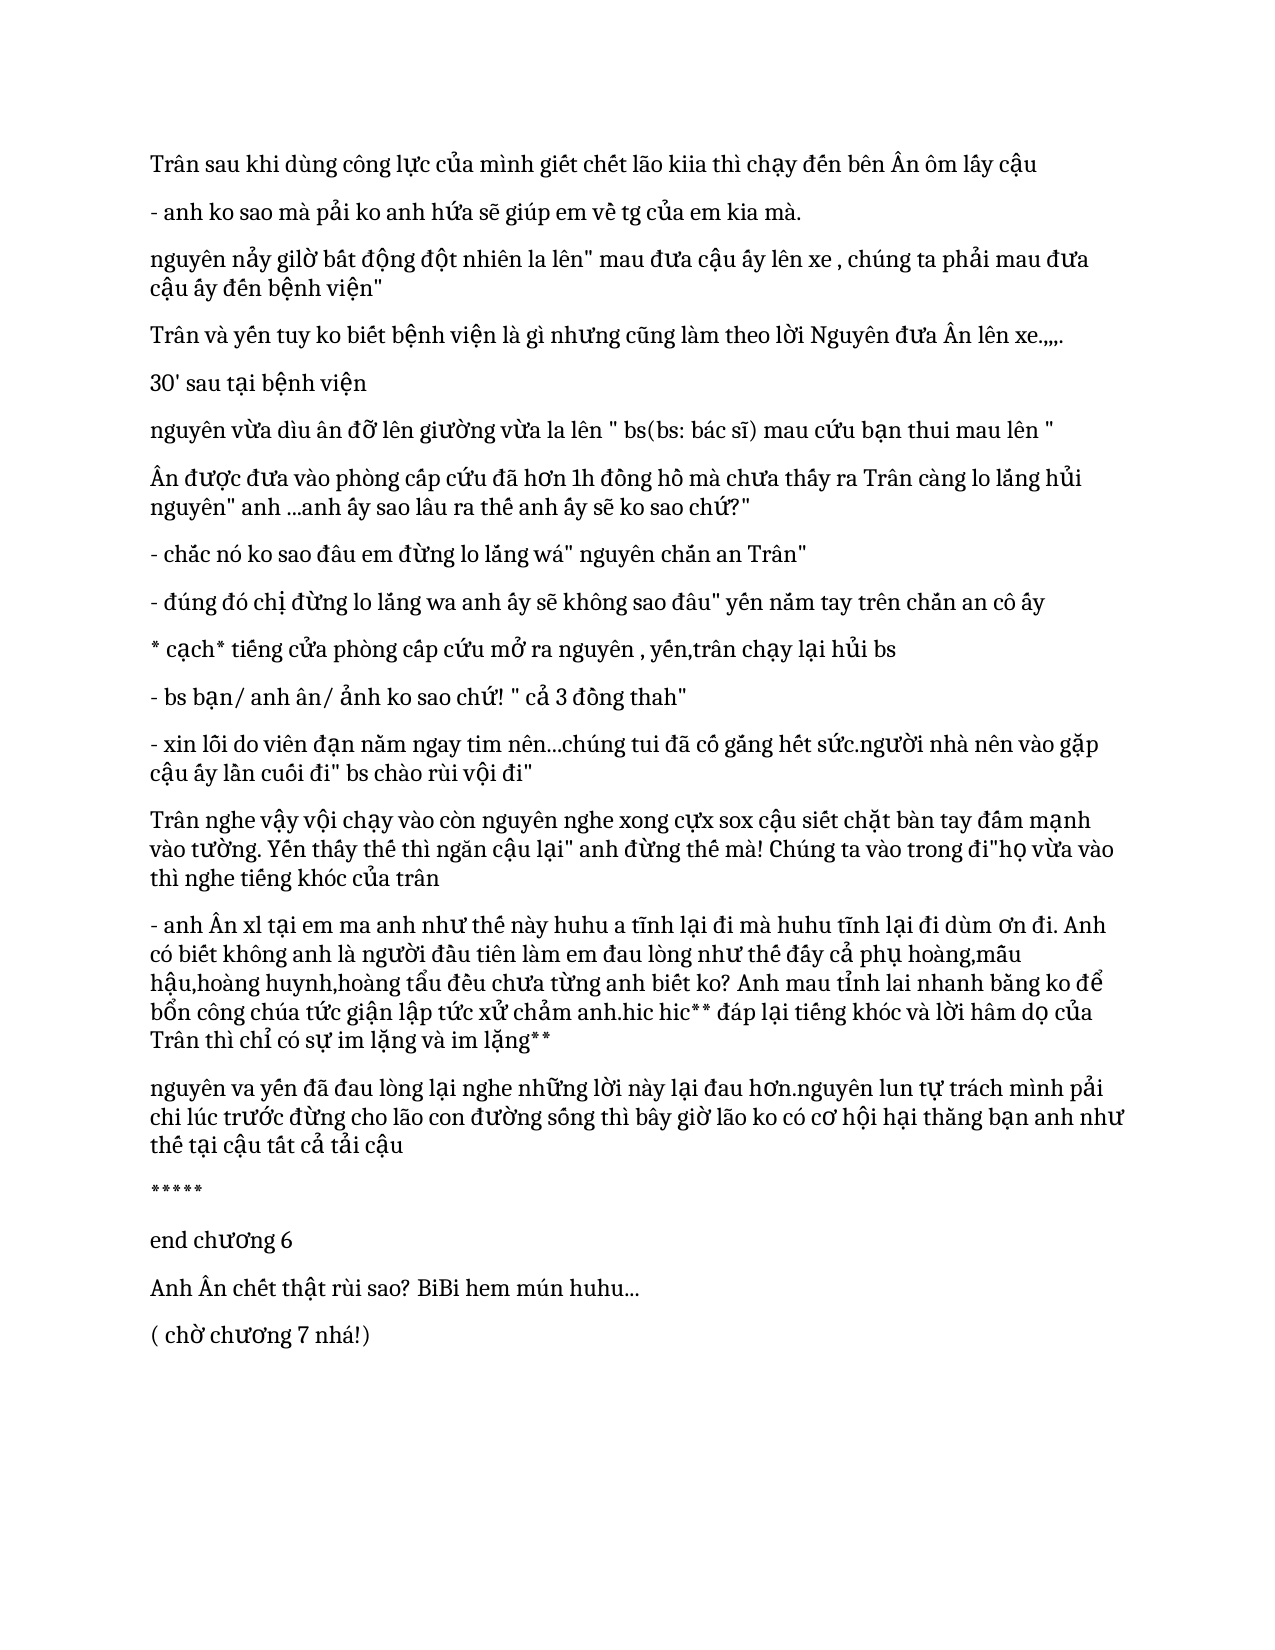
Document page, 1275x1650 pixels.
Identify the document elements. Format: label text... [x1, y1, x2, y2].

text Trân sau khi dùng công lực của mình giết chết lão kiia thì chạy đến bên Ân ôm lấy cậu [150, 150, 1125, 179]
text Ân được đưa vào phòng cấp cứu đã hơn 1h đồng hồ mà chưa thấy ra Trân càng lo lắng hủi nguyên" anh ...anh ấy sao lâu ra thế anh ấy sẽ ko sao chứ?" [150, 464, 1125, 521]
text nguyên nảy gilờ bất động đột nhiên la lên" mau đưa cậu ấy lên xe , chúng ta phải mau đưa cậu ấy đến bệnh viện" [150, 245, 1125, 302]
text Anh Ân chết thật rùi sao? BiBi hem mún huhu... [150, 1274, 1125, 1302]
text Trân nghe vậy vội chạy vào còn nguyên nghe xong cựx sox cậu siết chặt bàn tay đấm mạnh vào tường. Yến thấy thế thì ngăn cậu lại" anh đừng thế mà! Chúng ta vào trong đi"họ vừa vào thì nghe tiếng khóc của trân [150, 806, 1125, 892]
text - anh ko sao mà pải ko anh hứa sẽ giúp em về tg của em kia mà. [150, 197, 1125, 226]
text nguyên va yến đã đau lòng lại nghe những lời này lại đau hơn.nguyên lun tự trách mình pải chi lúc trước đừng cho lão con đường sống thì bây giờ lão ko có cơ hội hại thằng bạn anh như thế tại cậu tất cả tải cậu [150, 1074, 1125, 1160]
text 30' sau tại bệnh viện [150, 369, 1125, 397]
text - anh Ân xl tại em ma anh như thế này huhu a tĩnh lại đi mà huhu tĩnh lại đi dùm ơn đi. Anh có biết không anh là người đầu tiên làm em đau lòng như thế đấy cả phụ hoàng,mẫu hậu,hoàng huynh,hoàng tẩu đều chưa từng anh biết ko? Anh mau tỉnh lai nhanh bằng ko để bổn công chúa tức giận lập tức xử chảm anh.hic hic** đáp lại tiếng khóc và lời hâm dọ của Trân thì chỉ có sự im lặng và im lặng** [150, 911, 1125, 1055]
text - bs bạn/ anh ân/ ảnh ko sao chứ! " cả 3 đồng thah" [150, 682, 1125, 711]
text * cạch* tiếng cửa phòng cấp cứu mở ra nguyên , yến,trân chạy lại hủi bs [150, 635, 1125, 664]
text ***** [150, 1179, 1125, 1207]
text end chương 6 [150, 1226, 1125, 1255]
text - đúng đó chị đừng lo lắng wa anh ấy sẽ không sao đâu" yến nắm tay trên chắn an cô ấy [150, 587, 1125, 616]
text - chắc nó ko sao đâu em đừng lo lắng wá" nguyên chắn an Trân" [150, 540, 1125, 569]
text ( chờ chương 7 nhá!) [150, 1321, 1125, 1350]
text nguyên vừa dìu ân đỡ lên giường vừa la lên " bs(bs: bác sĩ) mau cứu bạn thui mau lên " [150, 416, 1125, 445]
text Trân và yến tuy ko biết bệnh viện là gì nhưng cũng làm theo lời Nguyên đưa Ân lên xe.,,,. [150, 321, 1125, 350]
text - xin lỗi do viên đạn nằm ngay tim nên...chúng tui đã cố gắng hết sức.người nhà nên vào gặp cậu ấy lần cuối đi" bs chào rùi vội đi" [150, 730, 1125, 787]
